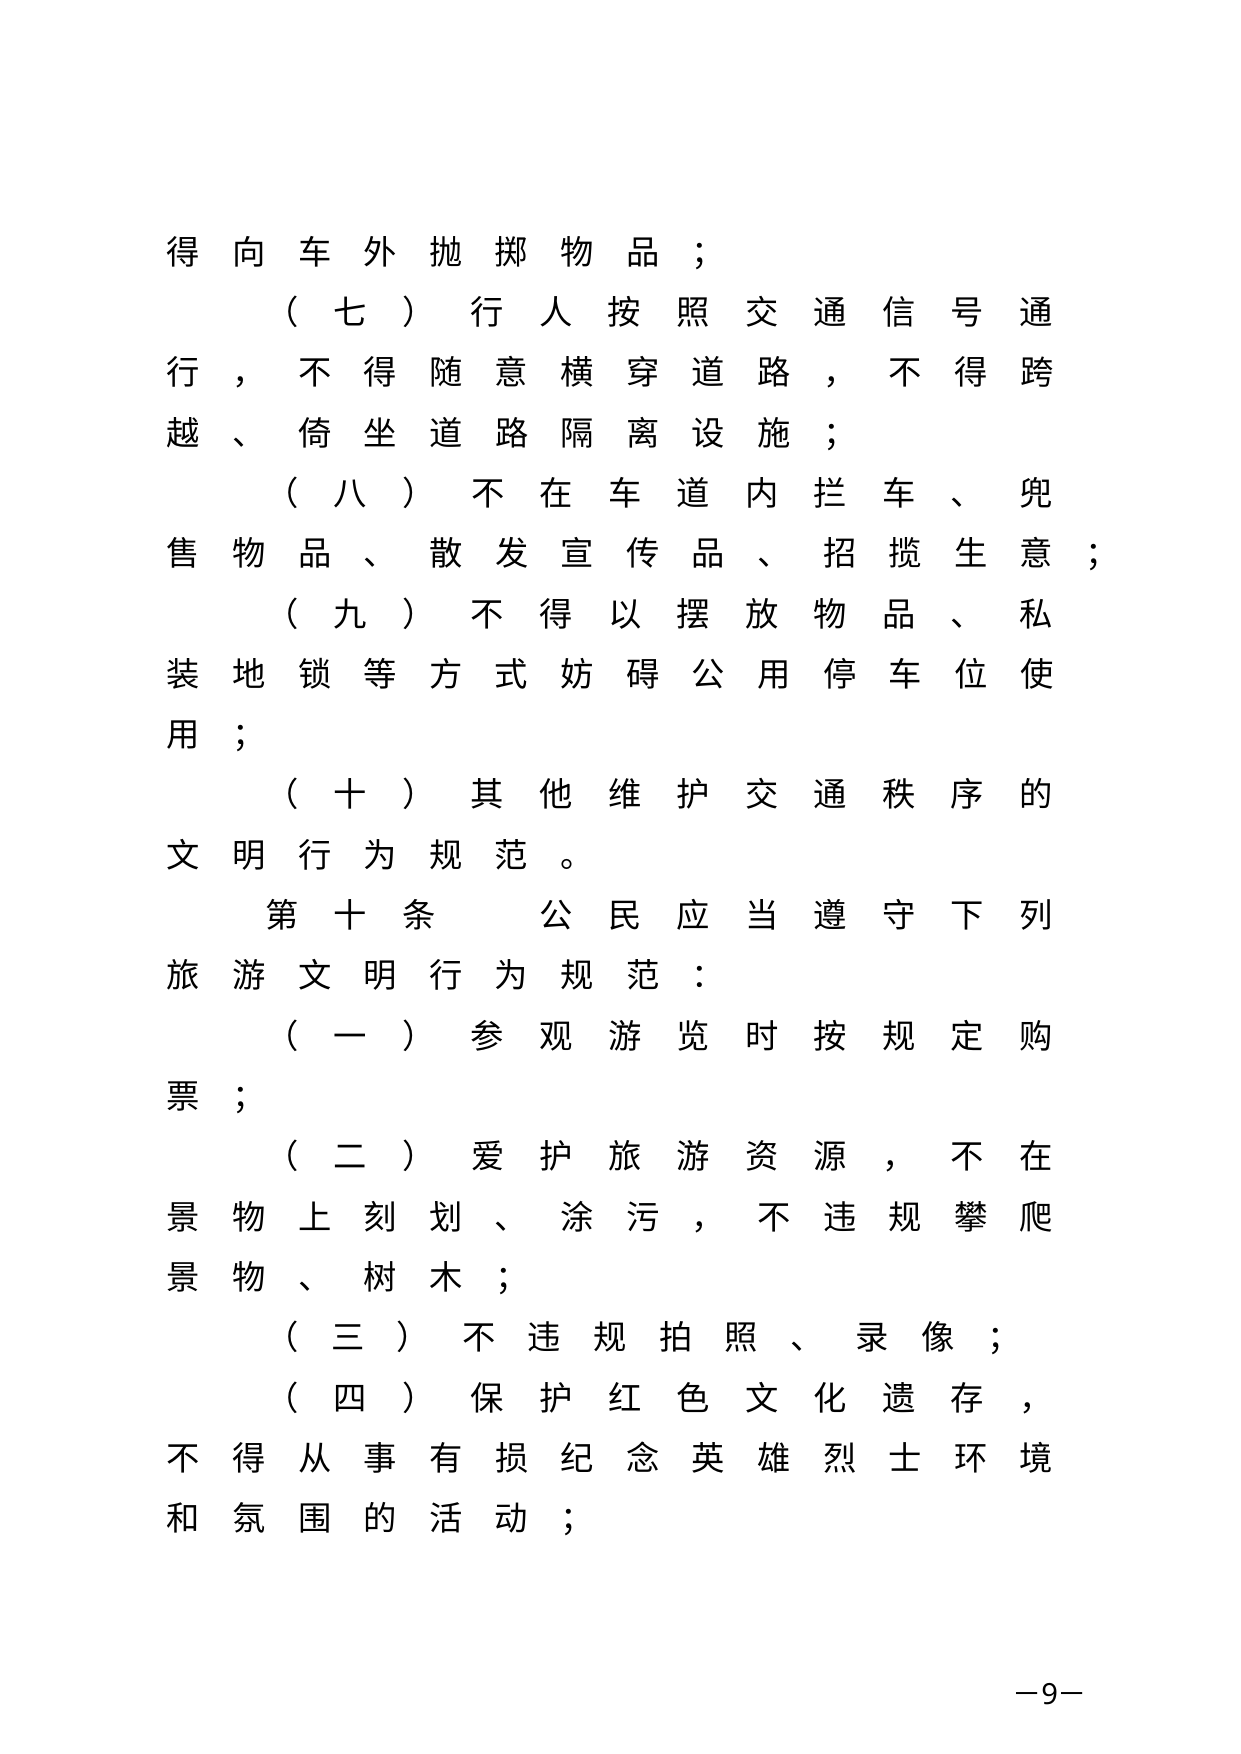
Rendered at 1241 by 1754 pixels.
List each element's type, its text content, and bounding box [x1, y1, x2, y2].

text （四）保护红色文化遗存，不得从事有损纪念英雄烈士环境和氛围的活动； [167, 1365, 1085, 1546]
text 第十条 公民应当遵守下列旅游文明行为规范： [167, 883, 1085, 1003]
text （九）不得以摆放物品、私装地锁等方式妨碍公用停车位使用； [167, 581, 1085, 762]
text （八）不在车道内拦车、兜售物品、散发宣传品、招揽生意； [167, 461, 1085, 581]
text （三）不违规拍照、录像； [167, 1305, 1085, 1365]
text （七）行人按照交通信号通行，不得随意横穿道路，不得跨越、倚坐道路隔离设施； [167, 280, 1085, 461]
text （二）爱护旅游资源，不在景物上刻划、涂污，不违规攀爬景物、树木； [167, 1124, 1085, 1305]
text （一）参观游览时按规定购票； [167, 1003, 1085, 1124]
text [167, 219, 1085, 280]
text （十）其他维护交通秩序的文明行为规范。 [167, 762, 1085, 883]
